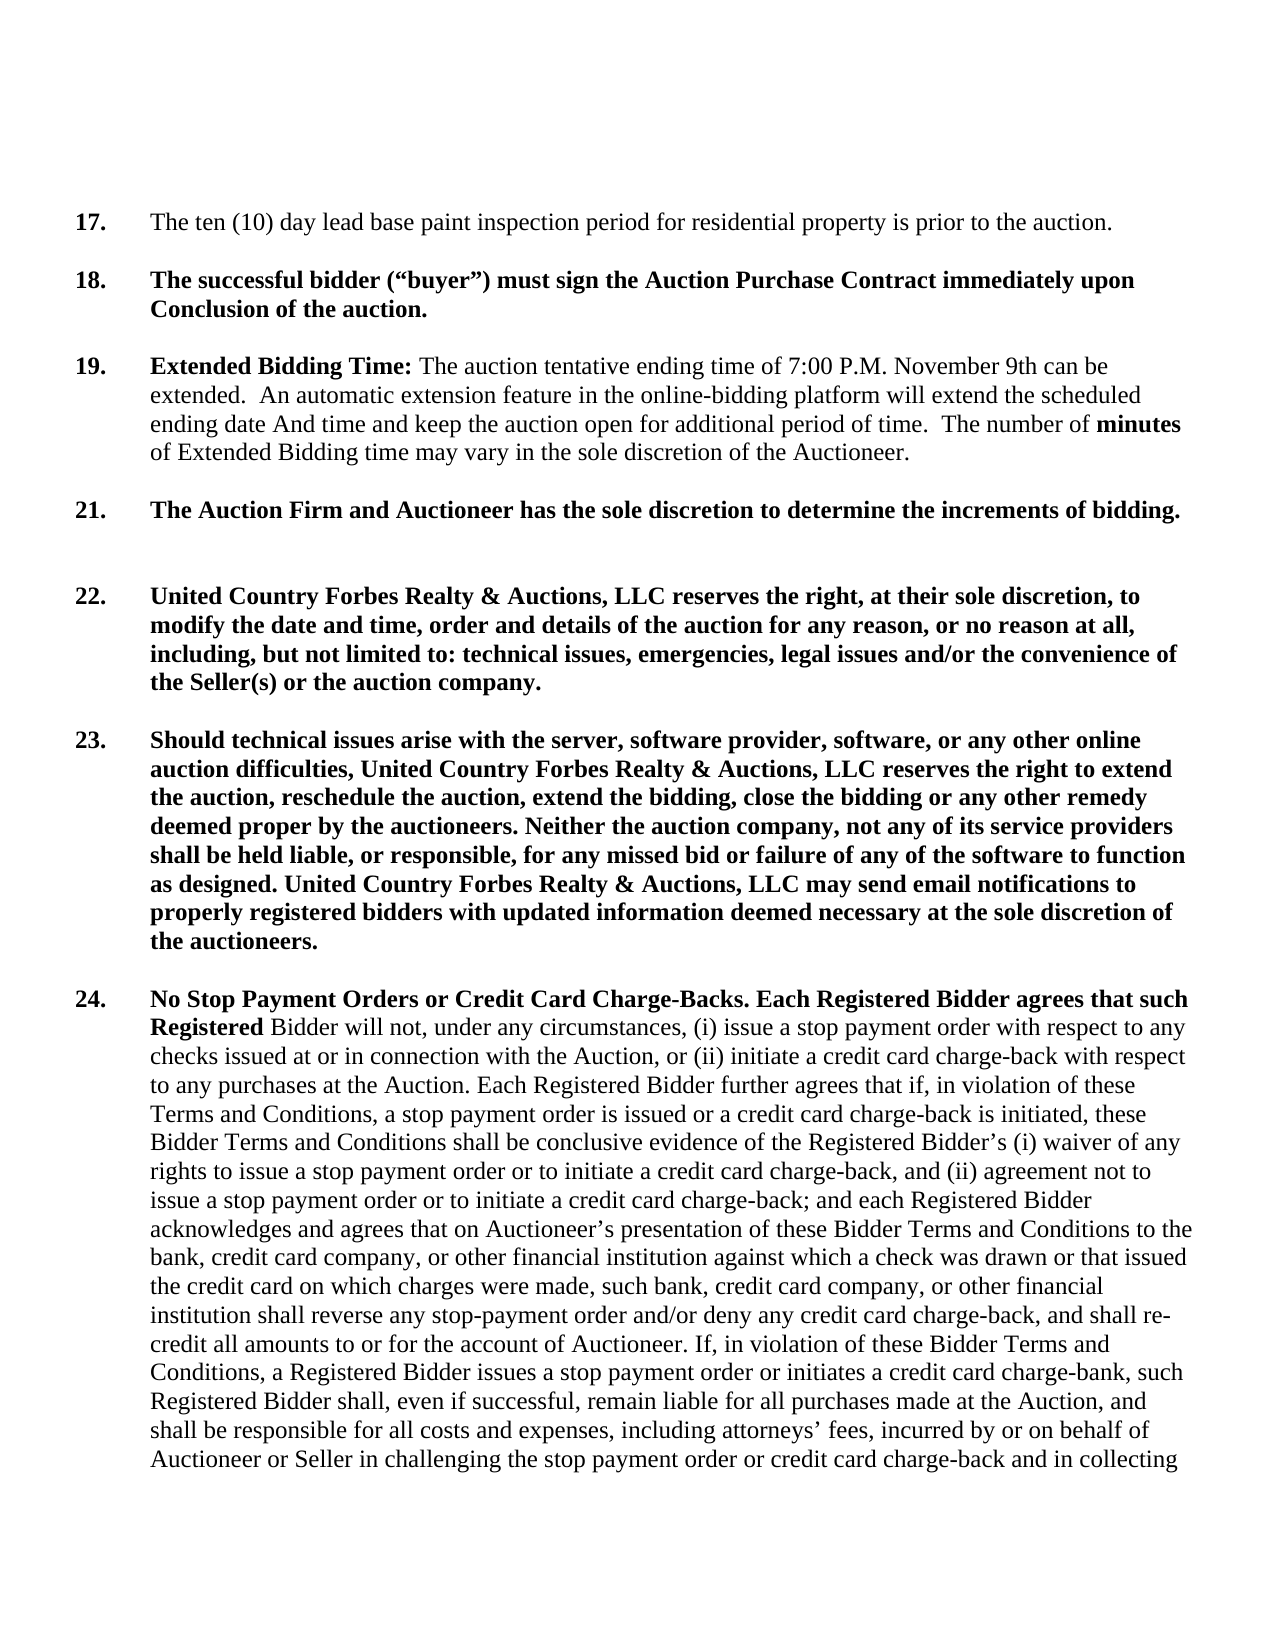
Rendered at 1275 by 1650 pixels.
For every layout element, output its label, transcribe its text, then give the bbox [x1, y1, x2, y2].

text deemed proper by the auctioneers. Neither the auction company, not any of its service providers [150, 811, 1200, 840]
text 24. No Stop Payment Orders or Credit Card Charge-Backs. Each Registered Bidder agrees that such [75, 984, 1200, 1012]
text 19. Extended Bidding Time: The auction tentative ending time of 7:00 P.M. November 9th can be extended. An automatic extension feature in the online-bidding platform will extend the scheduled ending date And time and keep the auction open for additional period of time. The number of minutes of Extended Bidding time may vary in the sole discretion of the Auctioneer. [75, 351, 1200, 466]
text Registered Bidder shall, even if successful, remain liable for all purchases made at the Auction, and [75, 1386, 1200, 1415]
text credit all amounts to or for the account of Auctioneer. If, in violation of these Bidder Terms and [75, 1329, 1200, 1357]
text 18. The successful bidder (“buyer”) must sign the Auction Purchase Contract immediately upon [75, 265, 1200, 294]
text Registered Bidder will not, under any circumstances, (i) issue a stop payment order with respect to any [75, 1012, 1200, 1041]
text 23. Should technical issues arise with the server, software provider, software, or any other online [75, 725, 1200, 754]
text issue a stop payment order or to initiate a credit card charge-back; and each Registered Bidder [75, 1185, 1200, 1214]
text rights to issue a stop payment order or to initiate a credit card charge-back, and (ii) agreement not to [75, 1156, 1200, 1185]
text bank, credit card company, or other financial institution against which a check was drawn or that issued [75, 1242, 1200, 1271]
text Conditions, a Registered Bidder issues a stop payment order or initiates a credit card charge-bank, such [75, 1357, 1200, 1386]
text shall be responsible for all costs and expenses, including attorneys’ fees, incurred by or on behalf of [75, 1415, 1200, 1444]
text Terms and Conditions, a stop payment order is issued or a credit card charge-back is initiated, these [75, 1099, 1200, 1127]
text Bidder Terms and Conditions shall be conclusive evidence of the Registered Bidder’s (i) waiver of any [75, 1127, 1200, 1156]
text institution shall reverse any stop-payment order and/or deny any credit card charge-back, and shall re- [75, 1300, 1200, 1329]
text acknowledges and agrees that on Auctioneer’s presentation of these Bidder Terms and Conditions to the [75, 1214, 1200, 1242]
text the auction, reschedule the auction, extend the bidding, close the bidding or any other remedy [150, 782, 1200, 811]
text Conclusion of the auction. [75, 294, 1200, 322]
text checks issued at or in connection with the Auction, or (ii) initiate a credit card charge-back with respect [75, 1041, 1200, 1070]
text to any purchases at the Auction. Each Registered Bidder further agrees that if, in violation of these [75, 1070, 1200, 1099]
text Auctioneer or Seller in challenging the stop payment order or credit card charge-back and in collecting [75, 1444, 1200, 1472]
text 21. The Auction Firm and Auctioneer has the sole discretion to determine the increments of bidding. [75, 495, 1200, 524]
text shall be held liable, or responsible, for any missed bid or failure of any of the software to function as designed. United Country Forbes Realty & Auctions, LLC may send email notifications to properly registered bidders with updated information deemed necessary at the sole discretion of the auctioneers. [150, 840, 1200, 955]
text auction difficulties, United Country Forbes Realty & Auctions, LLC reserves the right to extend [75, 754, 1200, 782]
text 17. The ten (10) day lead base paint inspection period for residential property is prior to the auction. [75, 207, 1200, 236]
text the credit card on which charges were made, such bank, credit card company, or other financial [75, 1271, 1200, 1300]
text 22. United Country Forbes Realty & Auctions, LLC reserves the right, at their sole discretion, to modify the date and time, order and details of the auction for any reason, or no reason at all, including, but not limited to: technical issues, emergencies, legal issues and/or the convenience of the Seller(s) or the auction company. [75, 581, 1200, 696]
